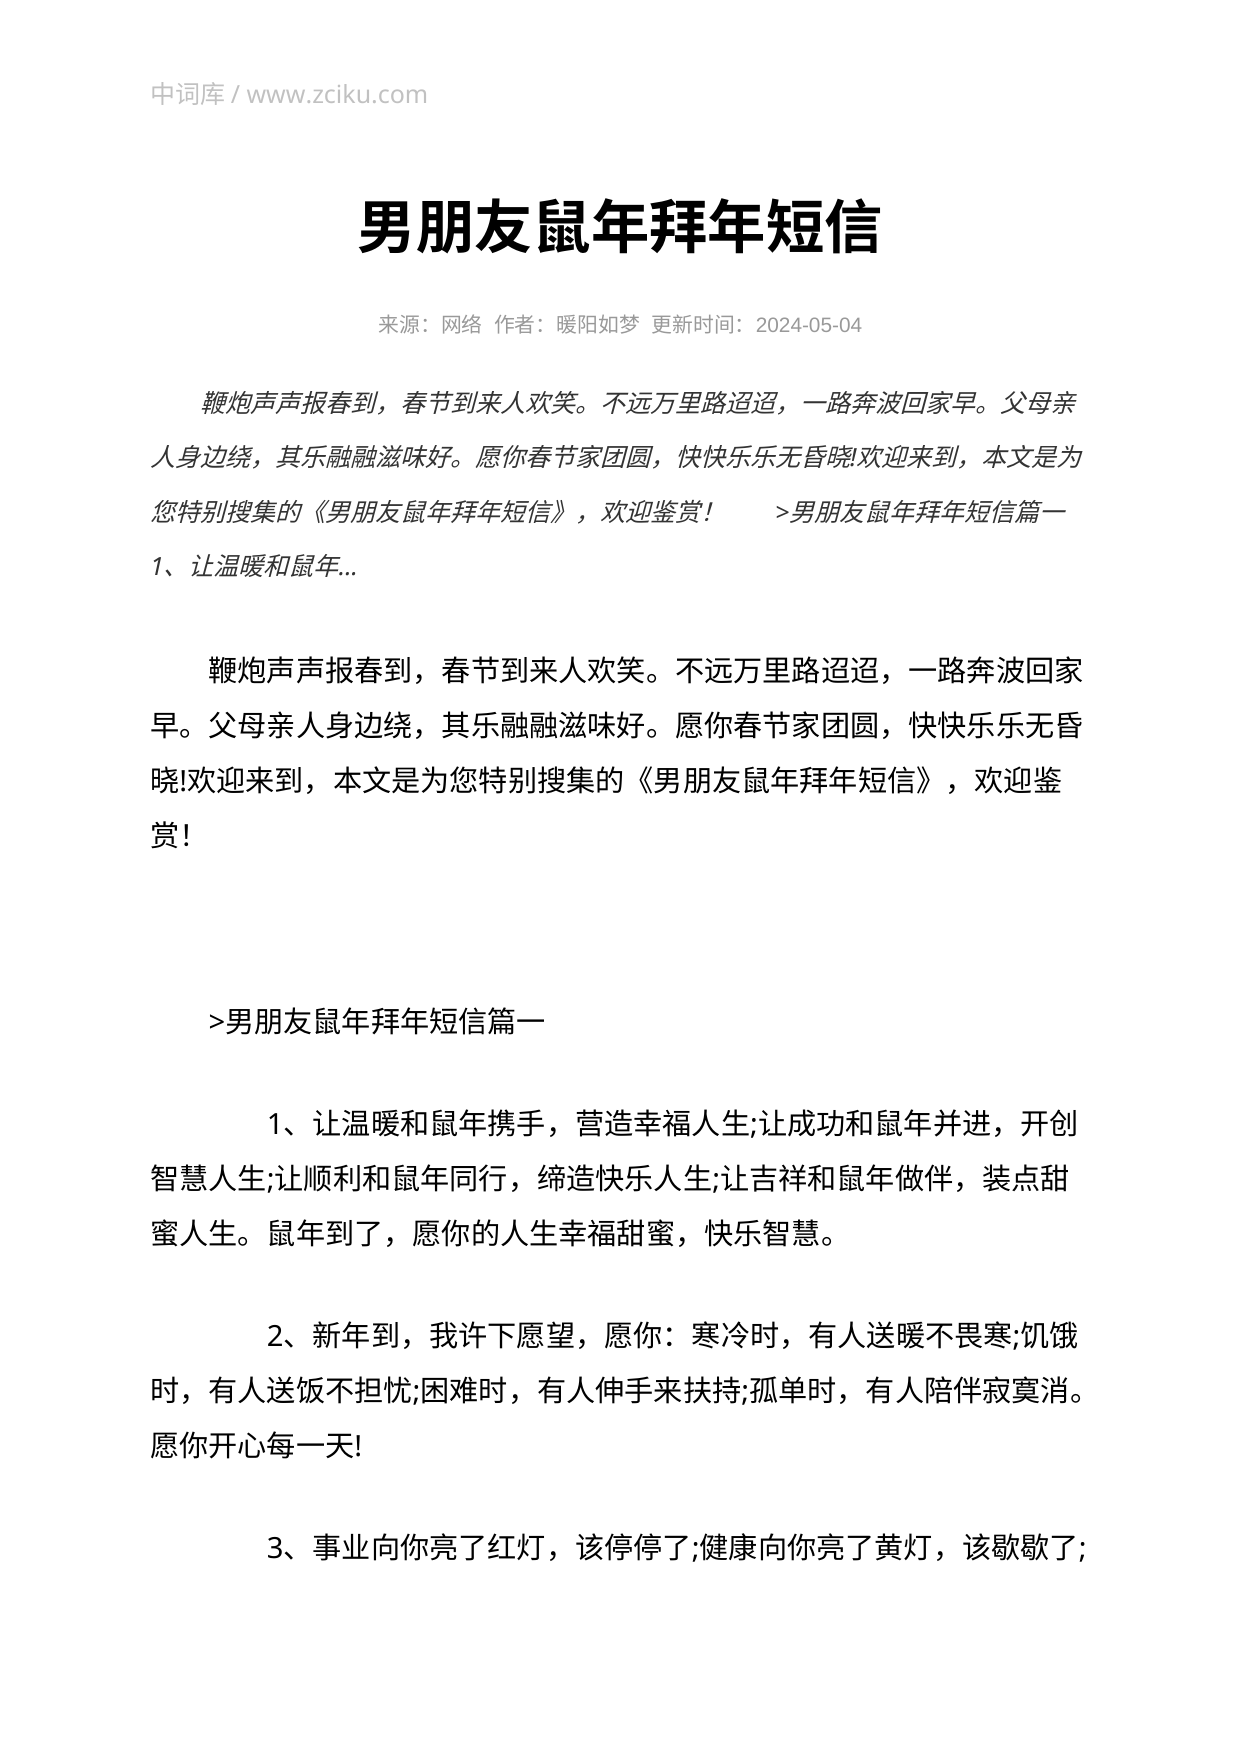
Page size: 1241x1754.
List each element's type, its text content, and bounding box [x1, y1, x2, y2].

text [150, 1524, 1090, 1567]
text 鞭炮声声报春到，春节到来人欢笑。不远万里路迢迢，一路奔波回家早。父母亲人身边绕，其乐融融滋味好。愿你春节家团圆，快快乐乐无昏晓!欢迎来到，本文是为您特别搜集的《男朋友鼠年拜年短信》，欢迎鉴赏！ >男朋友鼠年拜年短信篇一 1、让温暖和鼠年... [150, 383, 1090, 583]
text 来源：网络 作者：暖阳如梦 更新时间：2024-05-04 [150, 313, 1090, 337]
text 1、让温暖和鼠年携手，营造幸福人生;让成功和鼠年并进，开创智慧人生;让顺利和鼠年同行，缔造快乐人生;让吉祥和鼠年做伴，装点甜蜜人生。鼠年到了，愿你的人生幸福甜蜜，快乐智慧。 [150, 1101, 1090, 1253]
text 2、新年到，我许下愿望，愿你：寒冷时，有人送暖不畏寒;饥饿时，有人送饭不担忧;困难时，有人伸手来扶持;孤单时，有人陪伴寂寞消。愿你开心每一天! [150, 1312, 1090, 1465]
text >男朋友鼠年拜年短信篇一 [150, 998, 1090, 1041]
subtitle 男朋友鼠年拜年短信 [150, 181, 1090, 266]
text 鞭炮声声报春到，春节到来人欢笑。不远万里路迢迢，一路奔波回家早。父母亲人身边绕，其乐融融滋味好。愿你春节家团圆，快快乐乐无昏晓!欢迎来到，本文是为您特别搜集的《男朋友鼠年拜年短信》，欢迎鉴赏！ [150, 648, 1090, 855]
